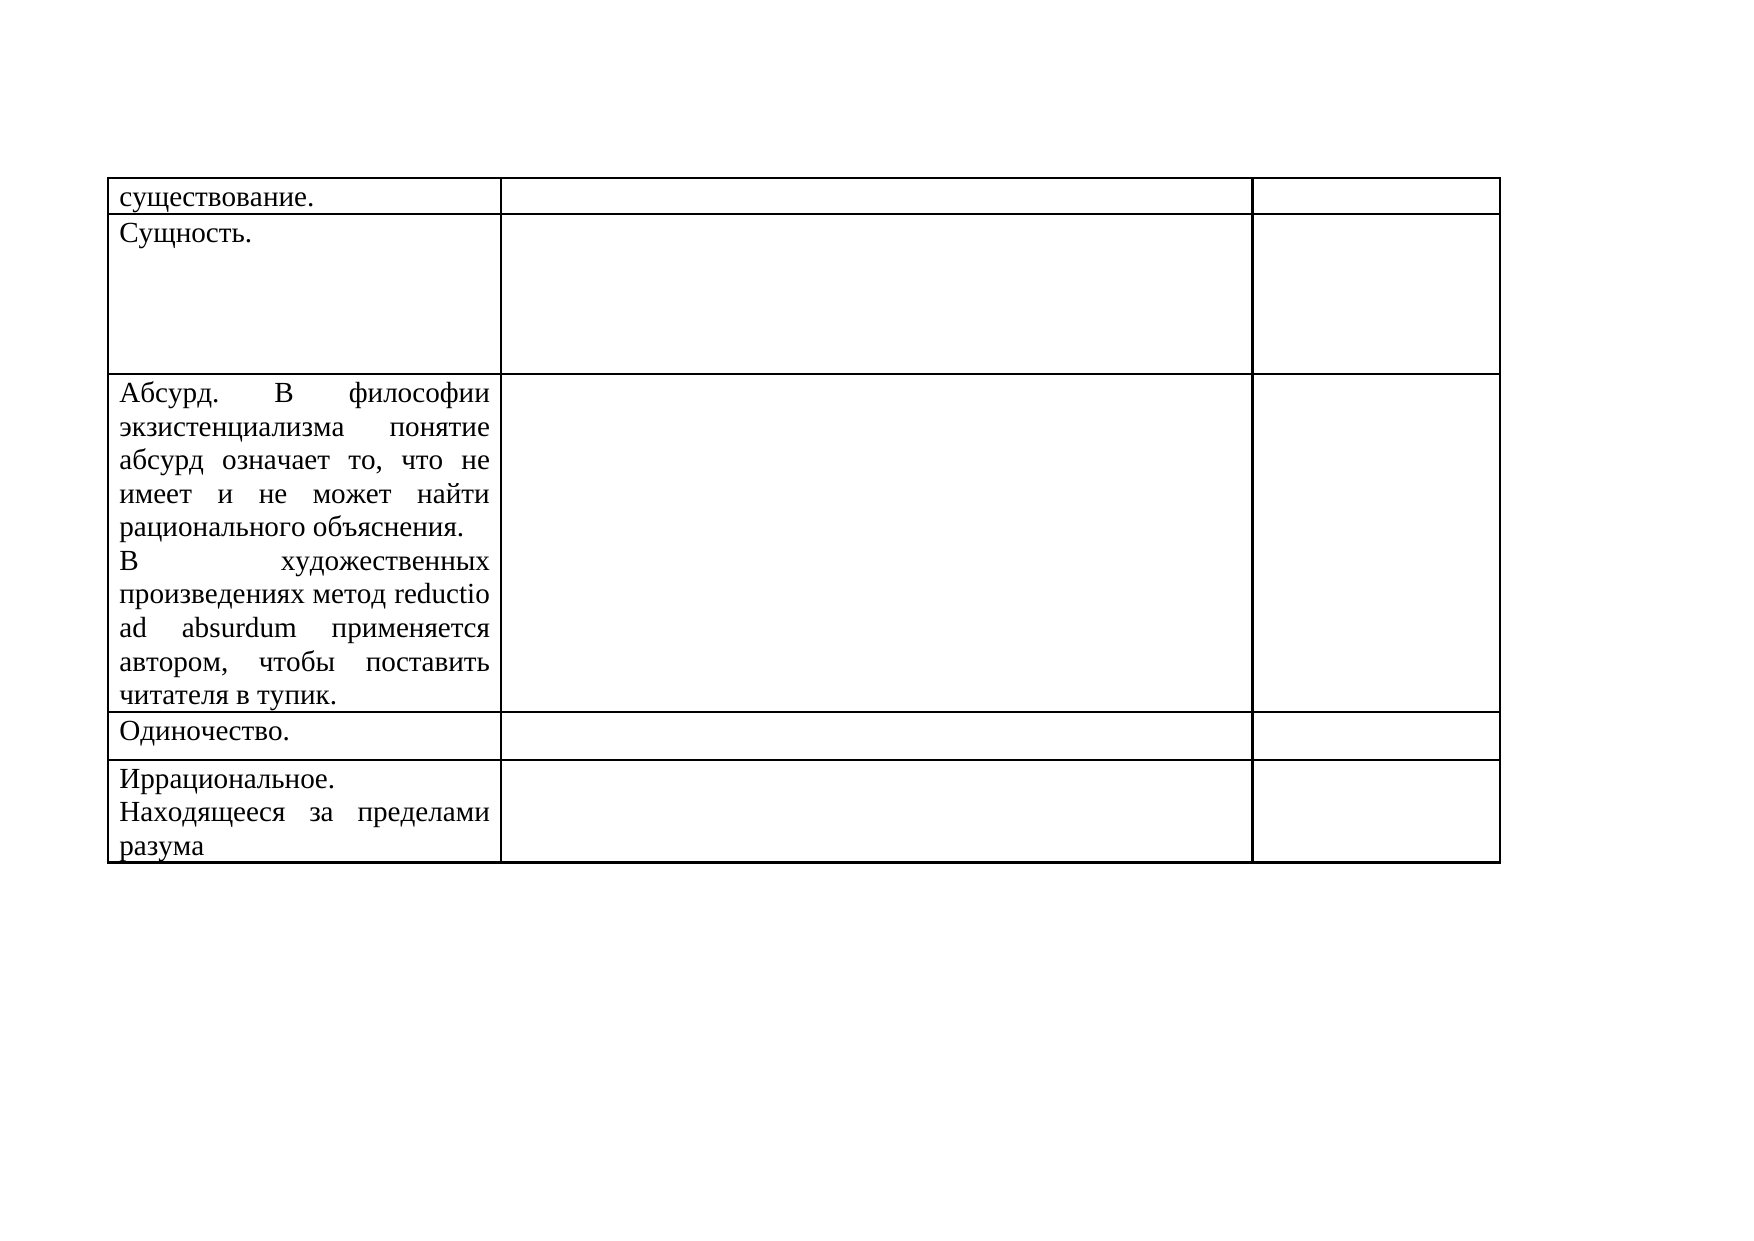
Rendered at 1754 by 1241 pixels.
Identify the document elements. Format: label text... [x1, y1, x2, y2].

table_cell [109, 179, 500, 213]
table_cell [1254, 713, 1499, 759]
table_cell [502, 375, 1251, 711]
table_cell [502, 215, 1251, 373]
table_cell Сущность. [109, 215, 500, 373]
table_cell [1254, 215, 1499, 373]
table_cell [502, 713, 1251, 759]
table_cell [1254, 761, 1499, 861]
table_cell [1254, 375, 1499, 711]
table_cell [502, 179, 1251, 213]
table_cell Абсурд. В философии экзистенциализма понятие абсурд означает то, что не имеет и не может найти рационального объяснения. В художественных произведениях метод reductio ad absurdum применяется автором, чтобы поставить читателя в тупик. [109, 375, 500, 711]
table_cell [502, 761, 1251, 861]
table_cell Одиночество. [109, 713, 500, 759]
table_cell [1254, 179, 1499, 213]
table_cell Иррациональное. Находящееся за пределами разума [109, 761, 500, 861]
